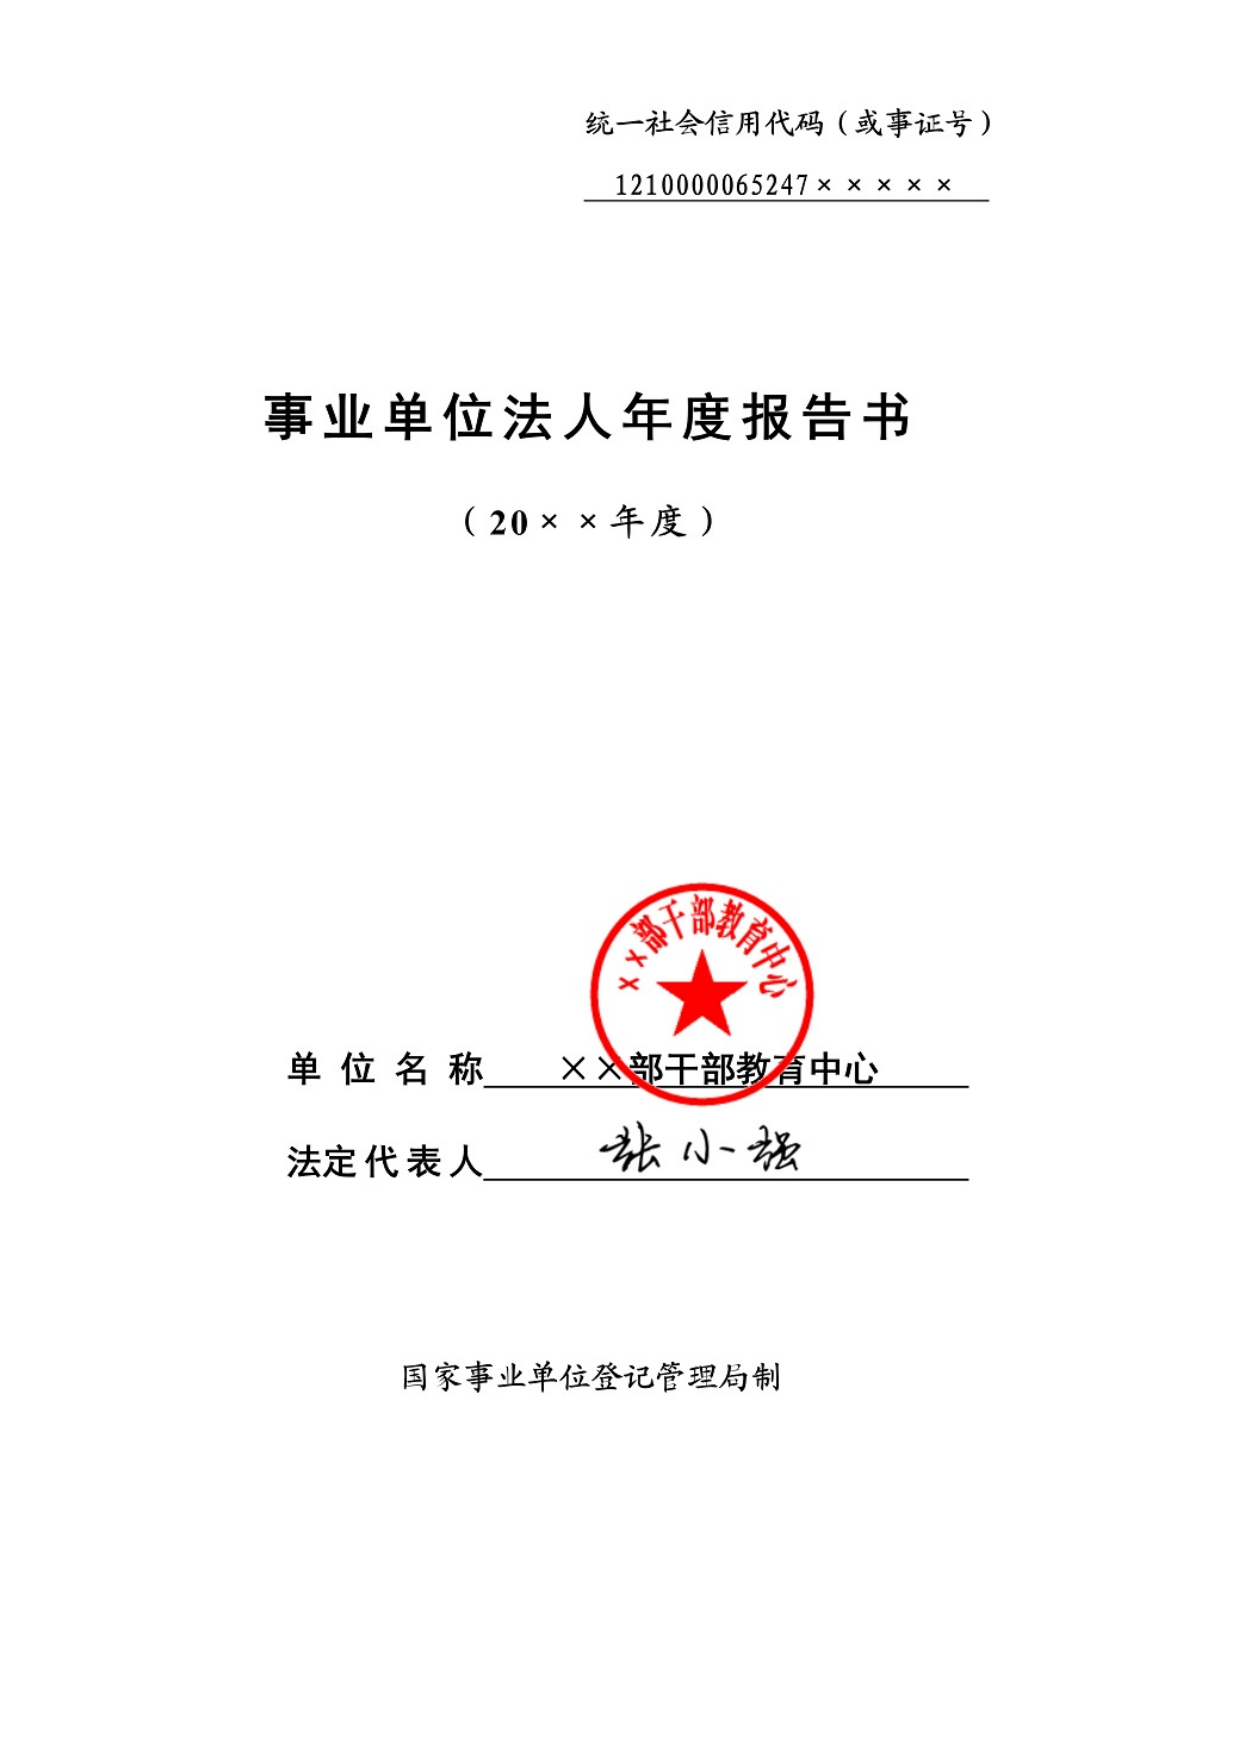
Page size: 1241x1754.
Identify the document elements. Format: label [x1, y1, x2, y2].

picture [241, 64, 999, 1465]
